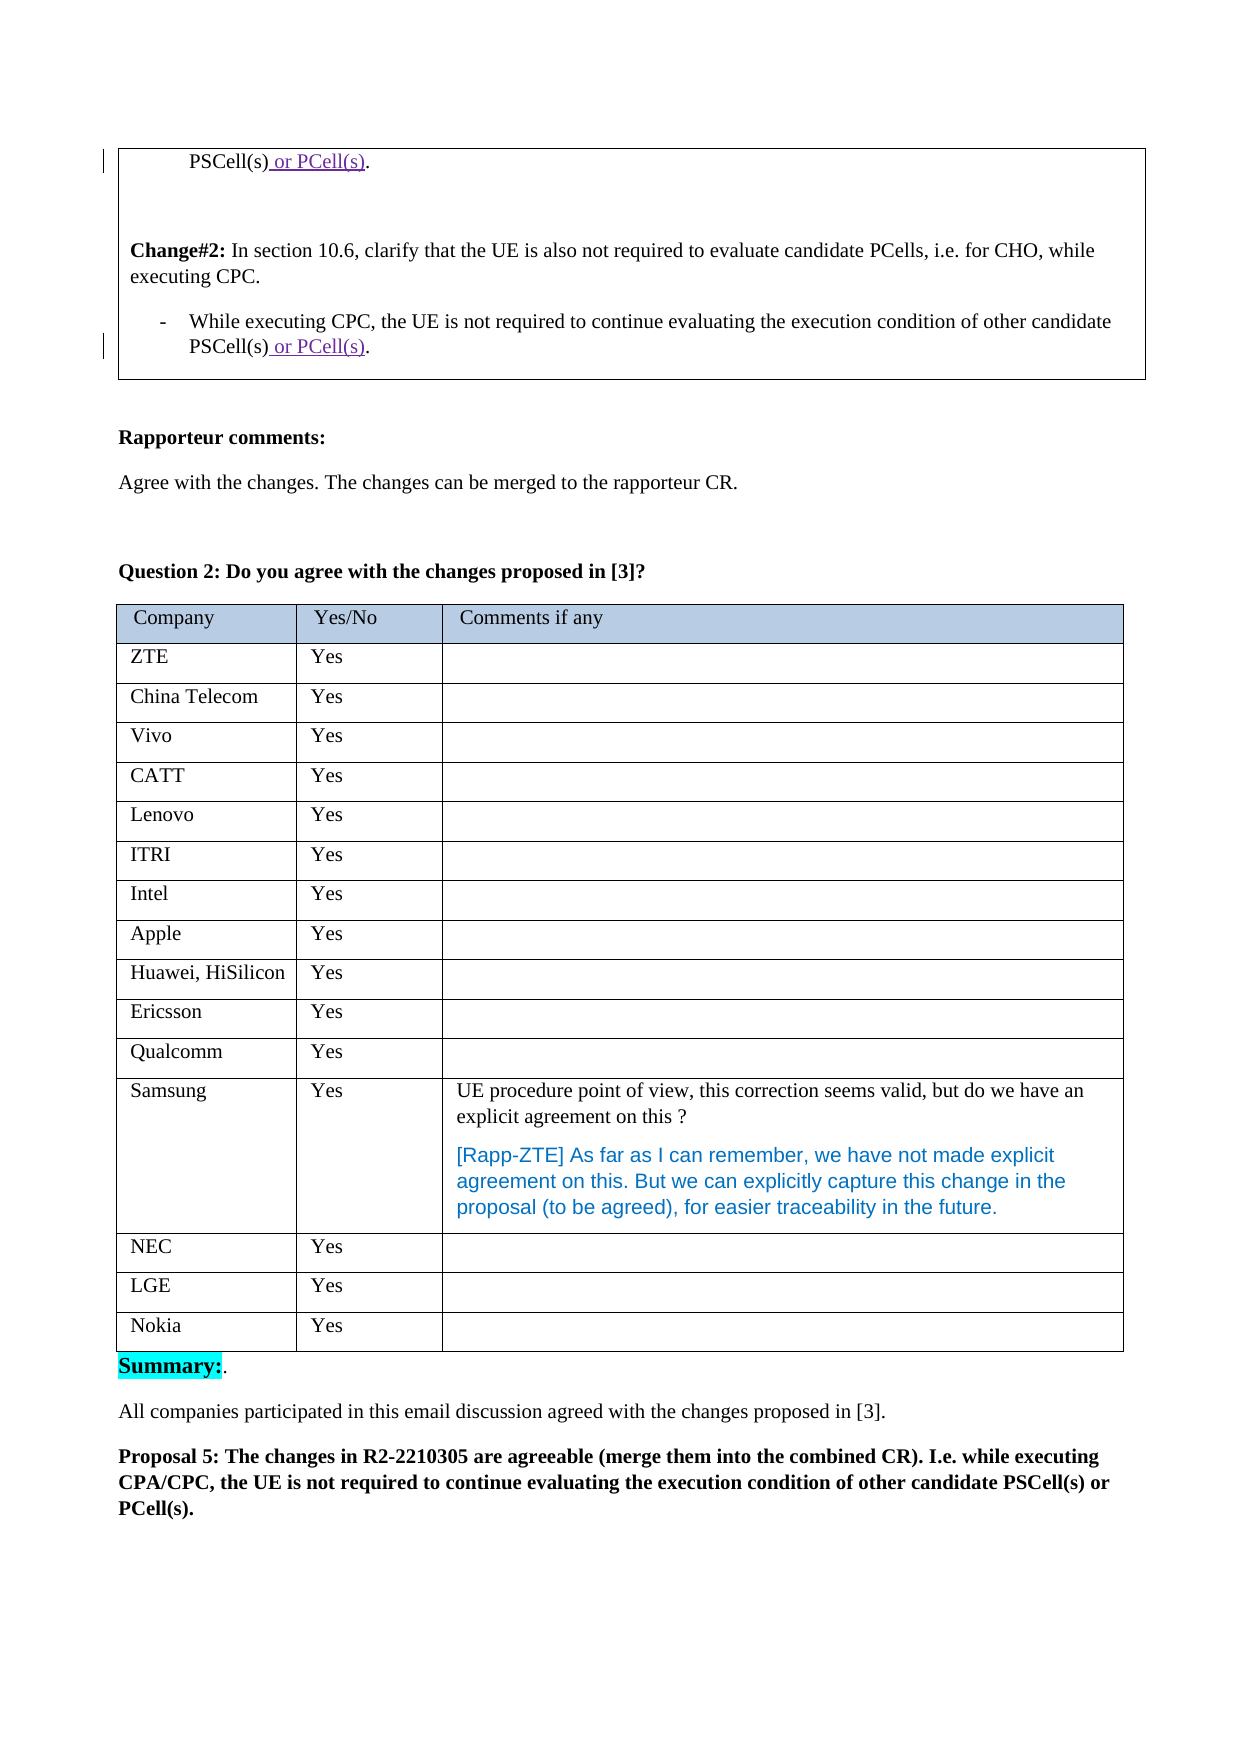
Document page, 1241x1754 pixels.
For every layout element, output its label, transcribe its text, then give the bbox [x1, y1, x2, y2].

table_cell [443, 1000, 1123, 1038]
table_cell Yes [297, 842, 442, 880]
table_cell Yes [297, 881, 442, 919]
table_cell [443, 1234, 1123, 1272]
table_cell [443, 960, 1123, 998]
text All companies participated in this email discussion agreed with the changes proposed in [3]. [118, 1399, 1122, 1423]
table_cell [443, 1273, 1123, 1312]
table_cell Yes [297, 644, 442, 683]
table_cell Lenovo [117, 802, 296, 841]
table_cell Yes [297, 1313, 442, 1351]
table_cell Intel [117, 881, 296, 919]
table_cell [443, 881, 1123, 919]
table_cell Nokia [117, 1313, 296, 1351]
table_cell Yes [297, 763, 442, 801]
table_cell [443, 842, 1123, 880]
table_cell China Telecom [117, 684, 296, 722]
table_cell Yes [297, 802, 442, 841]
table_cell Yes [297, 684, 442, 722]
table_cell Yes [297, 1234, 442, 1272]
table_cell CATT [117, 763, 296, 801]
table_cell Yes [297, 1000, 442, 1038]
table_cell ITRI [117, 842, 296, 880]
table_cell Samsung [117, 1079, 296, 1233]
table_cell Vivo [117, 723, 296, 762]
table_cell Huawei, HiSilicon [117, 960, 296, 998]
table_cell Yes [297, 1039, 442, 1077]
table_cell [443, 1039, 1123, 1077]
table_cell ZTE [117, 644, 296, 683]
table_cell [443, 644, 1123, 683]
table_header Yes/No [297, 605, 442, 643]
table_cell LGE [117, 1273, 296, 1312]
table_cell UE procedure point of view, this correction seems valid, but do we have an explicit agreement on this ? [Rapp-ZTE] As far as I can remember, we have not made explicit agreement on this. But we can explicitly capture this change in the proposal (to be agreed), for easier traceability in the future. [443, 1079, 1123, 1233]
table_cell Qualcomm [117, 1039, 296, 1077]
table_cell Yes [297, 1079, 442, 1233]
table_cell Apple [117, 921, 296, 959]
table_cell [443, 1313, 1123, 1351]
text Rapporteur comments: [118, 425, 1122, 449]
table_cell Yes [297, 960, 442, 998]
table_cell [443, 763, 1123, 801]
table_cell Yes [297, 921, 442, 959]
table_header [119, 149, 1145, 379]
table_header Comments if any [443, 605, 1123, 643]
table_cell [443, 723, 1123, 762]
table_cell [443, 921, 1123, 959]
text Proposal 5: The changes in R2-2210305 are agreeable (merge them into the combined CR). I.e. while executing CPA/CPC, the UE is not required to continue evaluating the execution condition of other candidate PSCell(s) or PCell(s). [118, 1444, 1122, 1520]
text Question 2: Do you agree with the changes proposed in [3]? [118, 559, 1122, 583]
table_cell [443, 684, 1123, 722]
table_cell Yes [297, 723, 442, 762]
table_cell NEC [117, 1234, 296, 1272]
text Agree with the changes. The changes can be merged to the rapporteur CR. [118, 469, 1122, 494]
table_cell [443, 802, 1123, 841]
table_header Company [117, 605, 296, 643]
text Summary:. [222, 1352, 1122, 1379]
table_cell Ericsson [117, 1000, 296, 1038]
table_cell Yes [297, 1273, 442, 1312]
